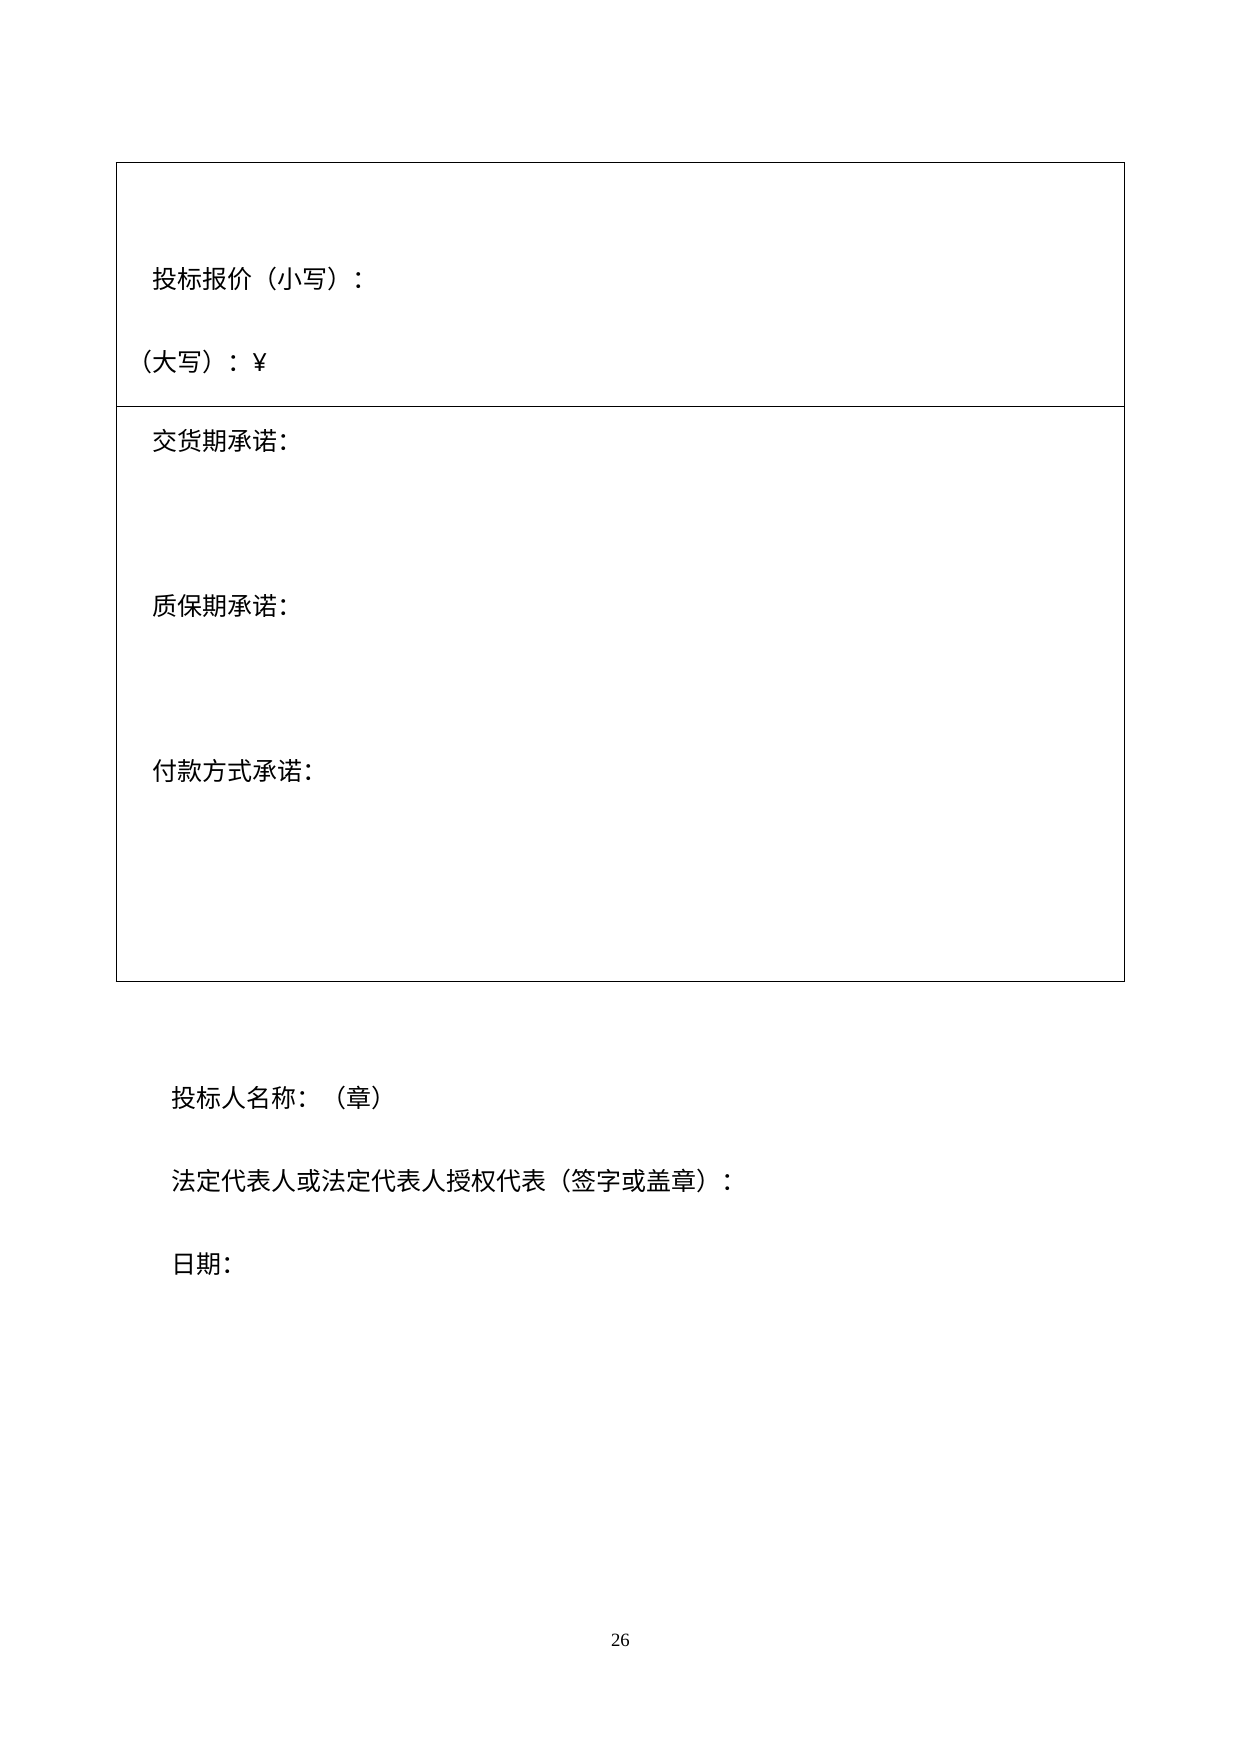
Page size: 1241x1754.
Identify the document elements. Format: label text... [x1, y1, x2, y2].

table_cell 交货期承诺： 质保期承诺： 付款方式承诺： [117, 407, 1124, 981]
table_header 投标报价（小写）： （大写）：¥ [117, 163, 1124, 406]
text 日期： [171, 1231, 1069, 1296]
text 投标人名称：（章） [171, 1064, 1069, 1129]
text 法定代表人或法定代表人授权代表（签字或盖章）： [171, 1147, 1069, 1212]
